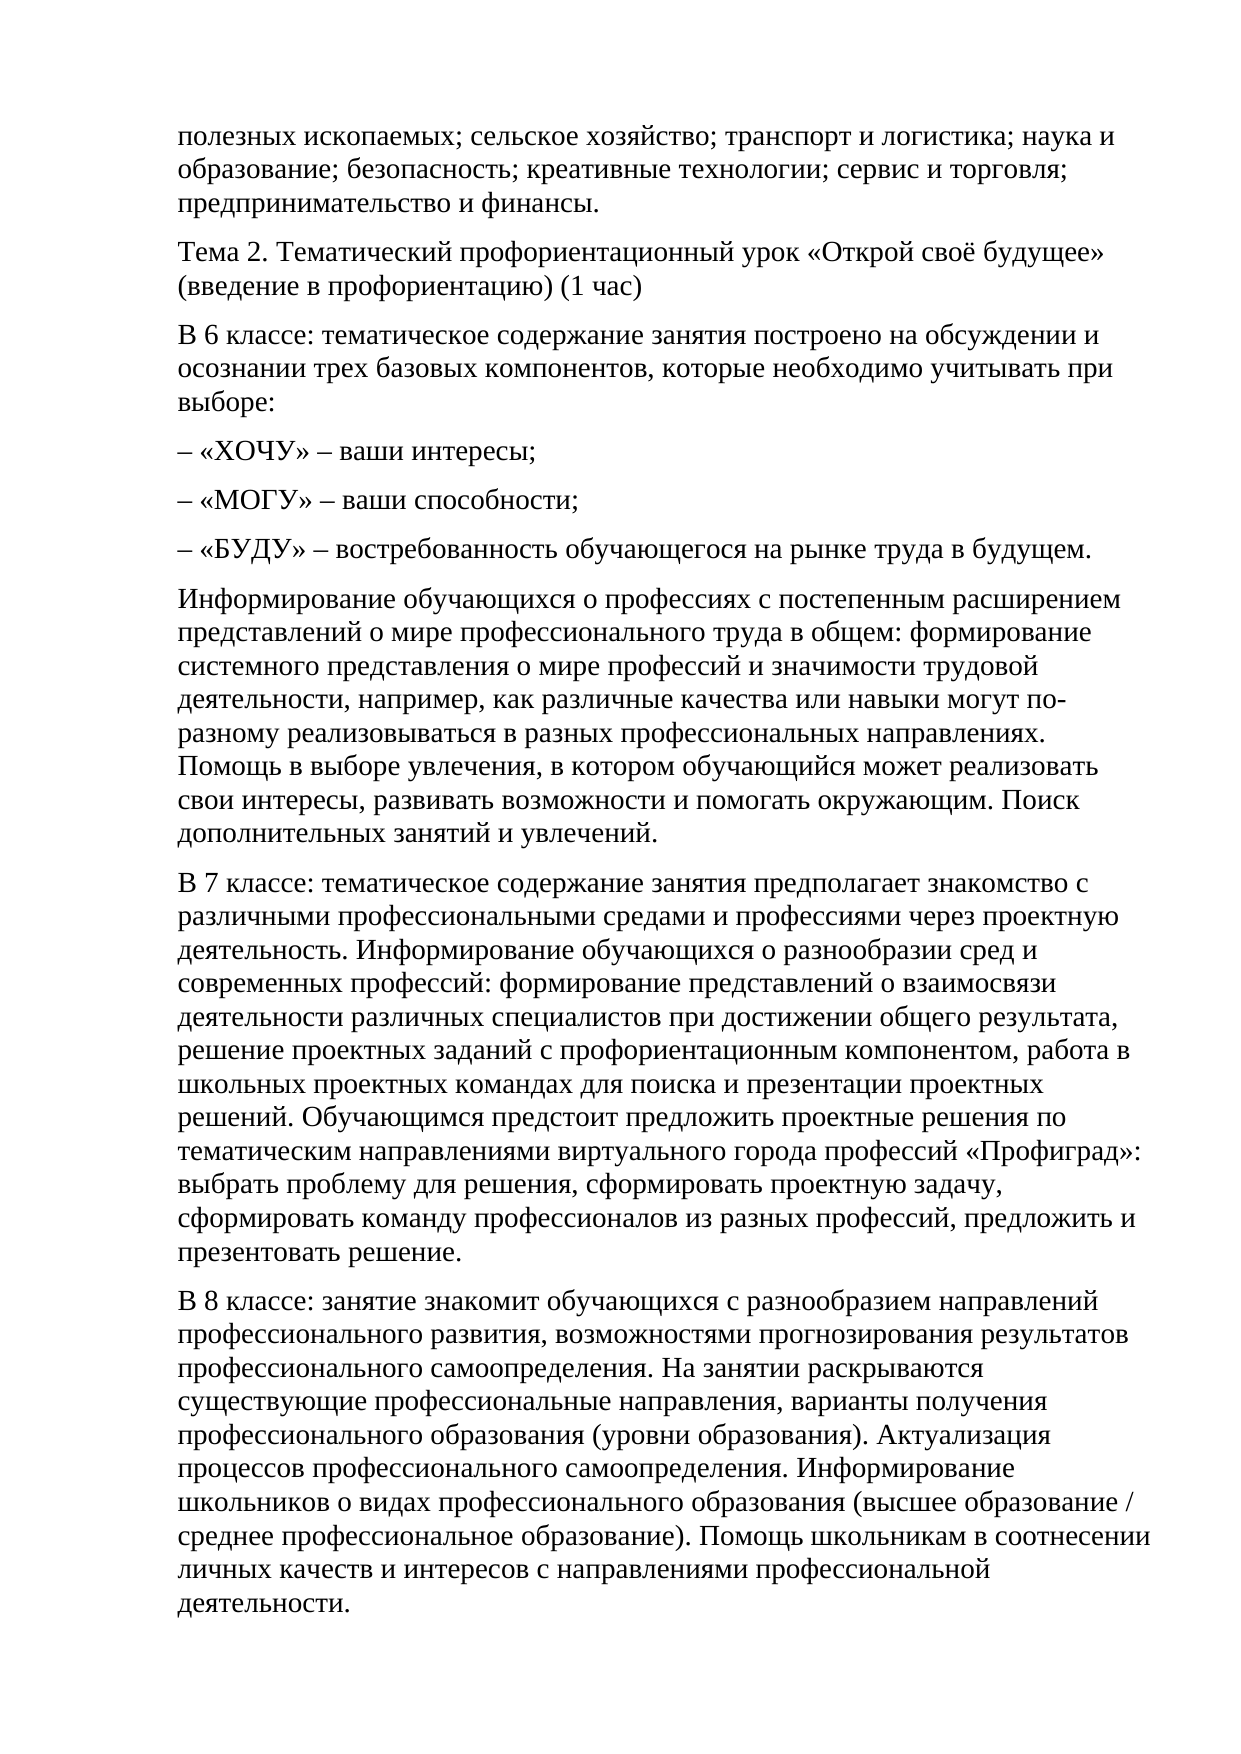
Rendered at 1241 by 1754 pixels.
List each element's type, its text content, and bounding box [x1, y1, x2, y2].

text ‒ «МОГУ» – ваши способности; [177, 482, 1152, 516]
text ‒ «БУДУ» – востребованность обучающегося на рынке труда в будущем. [177, 532, 1152, 565]
text Тема 2. Тематический профориентационный урок «Открой своё будущее» (введение в профориентацию) (1 час) [177, 234, 1152, 301]
text В 7 классе: тематическое содержание занятия предполагает знакомство с различными профессиональными средами и профессиями через проектную деятельность. Информирование обучающихся о разнообразии сред и современных профессий: формирование представлений о взаимосвязи деятельности различных специалистов при достижении общего результата, решение проектных заданий с профориентационным компонентом, работа в школьных проектных командах для поиска и презентации проектных решений. Обучающимся предстоит предложить проектные решения по тематическим направлениями виртуального города профессий «Профиград»: выбрать проблему для решения, сформировать проектную задачу, сформировать команду профессионалов из разных профессий, предложить и презентовать решение. [177, 865, 1152, 1267]
text Информирование обучающихся о профессиях с постепенным расширением представлений о мире профессионального труда в общем: формирование системного представления о мире профессий и значимости трудовой деятельности, например, как различные качества или навыки могут по-разному реализовываться в разных профессиональных направлениях. Помощь в выборе увлечения, в котором обучающийся может реализовать свои интересы, развивать возможности и помогать окружающим. Поиск дополнительных занятий и увлечений. [177, 581, 1152, 849]
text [177, 118, 1152, 219]
text В 6 классе: тематическое содержание занятия построено на обсуждении и осознании трех базовых компонентов, которые необходимо учитывать при выборе: [177, 317, 1152, 418]
text ‒ «ХОЧУ» – ваши интересы; [177, 433, 1152, 467]
text В 8 классе: занятие знакомит обучающихся с разнообразием направлений профессионального развития, возможностями прогнозирования результатов профессионального самоопределения. На занятии раскрываются существующие профессиональные направления, варианты получения профессионального образования (уровни образования). Актуализация процессов профессионального самоопределения. Информирование школьников о видах профессионального образования (высшее образование / среднее профессиональное образование). Помощь школьникам в соотнесении личных качеств и интересов с направлениями профессиональной деятельности. [177, 1283, 1152, 1618]
